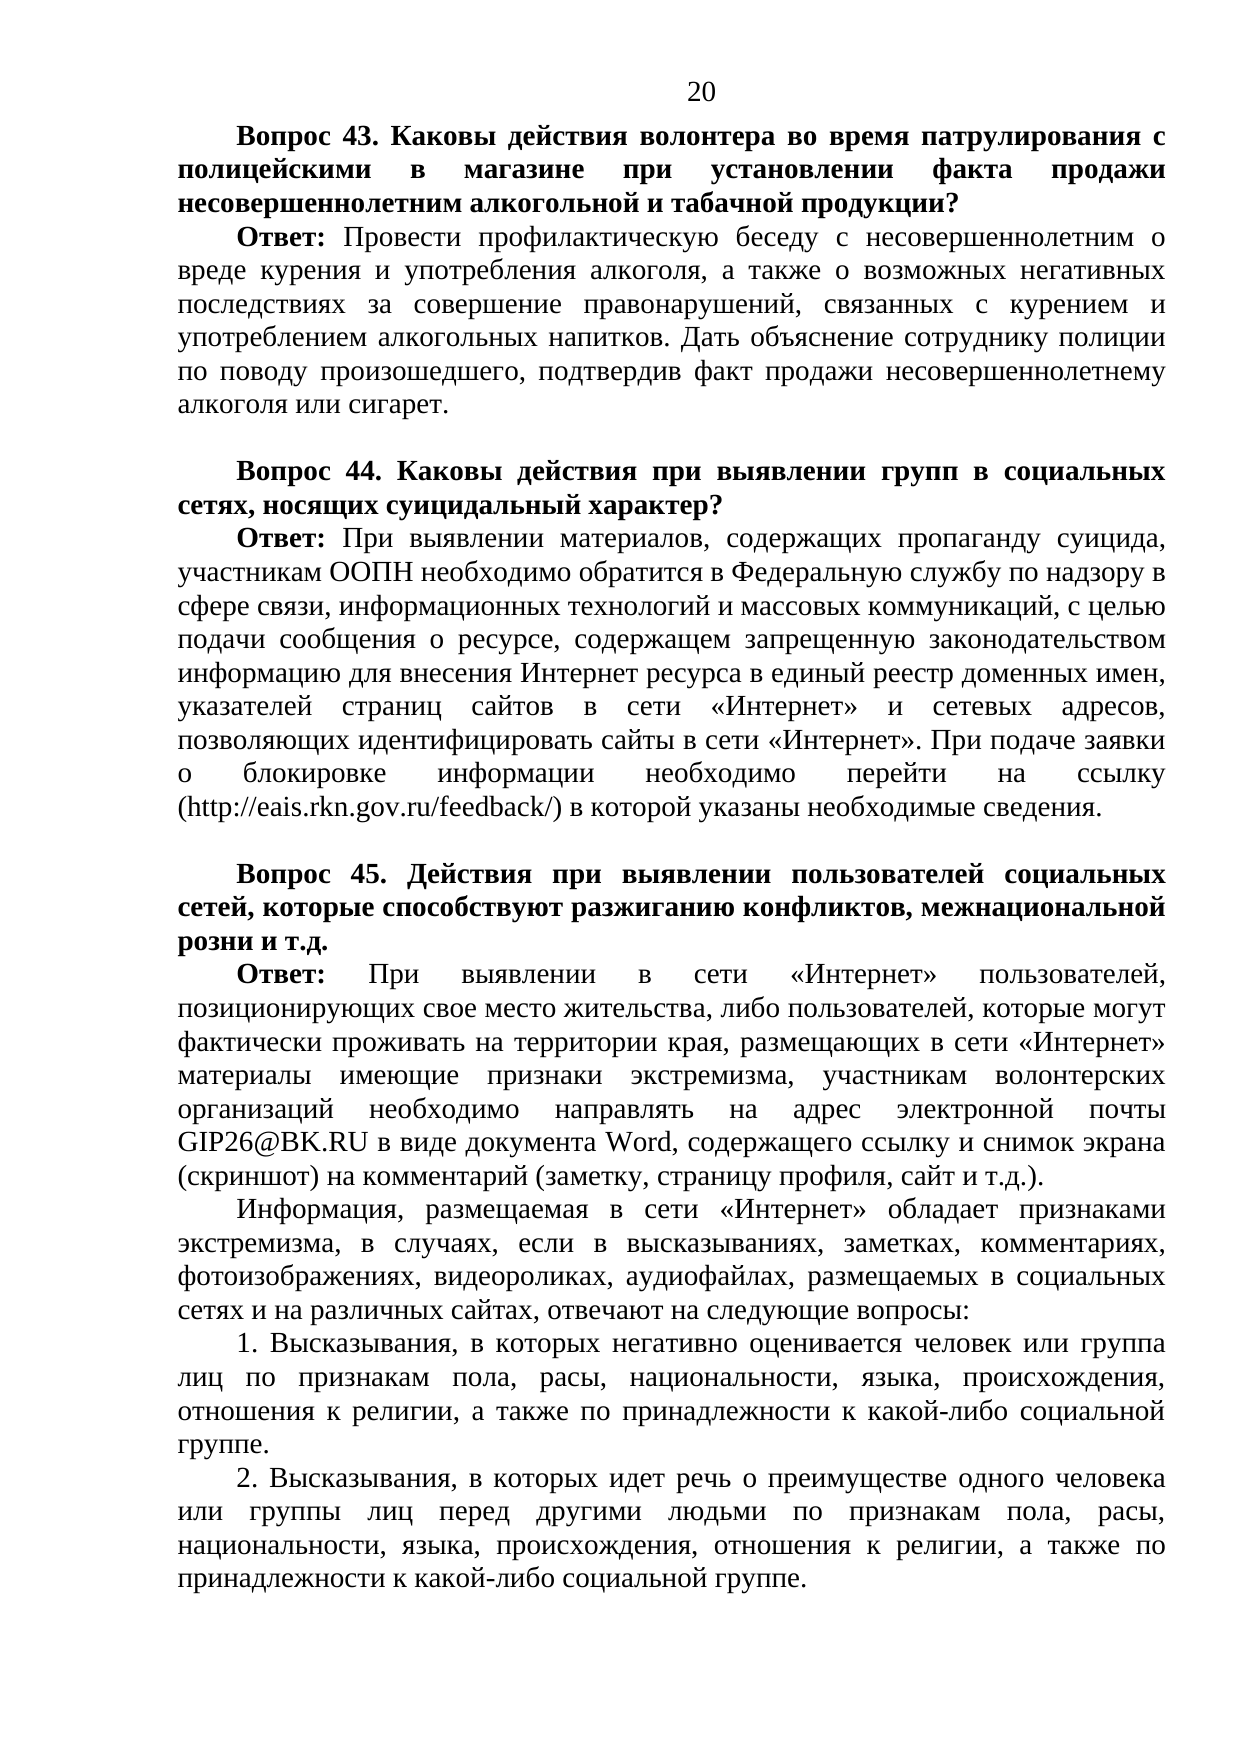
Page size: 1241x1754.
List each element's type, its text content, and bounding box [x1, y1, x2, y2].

text Ответ: При выявлении в сети «Интернет» пользователей, позиционирующих свое место жительства, либо пользователей, которые могут фактически проживать на территории края, размещающих в сети «Интернет» материалы имеющие признаки экстремизма, участникам волонтерских организаций необходимо направлять на адрес электронной почты GIP26@BK.RU в виде документа Word, содержащего ссылку и снимок экрана (скриншот) на комментарий (заметку, страницу профиля, сайт и т.д.). [177, 957, 1167, 1191]
text Ответ: Провести профилактическую беседу с несовершеннолетним о вреде курения и употребления алкоголя, а также о возможных негативных последствиях за совершение правонарушений, связанных с курением и употреблением алкогольных напитков. Дать объяснение сотруднику полиции по поводу произошедшего, подтвердив факт продажи несовершеннолетнему алкоголя или сигарет. [177, 219, 1167, 420]
text Информация, размещаемая в сети «Интернет» обладает признаками экстремизма, в случаях, если в высказываниях, заметках, комментариях, фотоизображениях, видеороликах, аудиофайлах, размещаемых в социальных сетях и на различных сайтах, отвечают на следующие вопросы: [177, 1191, 1167, 1326]
text 1. Высказывания, в которых негативно оценивается человек или группа лиц по признакам пола, расы, национальности, языка, происхождения, отношения к религии, а также по принадлежности к какой-либо социальной группе. [177, 1326, 1167, 1460]
text 2. Высказывания, в которых идет речь о преимуществе одного человека или группы лиц перед другими людьми по признакам пола, расы, национальности, языка, происхождения, отношения к религии, а также по принадлежности к какой-либо социальной группе. [177, 1460, 1167, 1594]
text Вопрос 43. Каковы действия волонтера во время патрулирования с полицейскими в магазине при установлении факта продажи несовершеннолетним алкогольной и табачной продукции? [177, 118, 1167, 219]
text Ответ: При выявлении материалов, содержащих пропаганду суицида, участникам ООПН необходимо обратится в Федеральную службу по надзору в сфере связи, информационных технологий и массовых коммуникаций, с целью подачи сообщения о ресурсе, содержащем запрещенную законодательством информацию для внесения Интернет ресурса в единый реестр доменных имен, указателей страниц сайтов в сети «Интернет» и сетевых адресов, позволяющих идентифицировать сайты в сети «Интернет». При подаче заявки о блокировке информации необходимо перейти на ссылку (http://eais.rkn.gov.ru/feedback/) в которой указаны необходимые сведения. [177, 521, 1167, 822]
text Вопрос 45. Действия при выявлении пользователей социальных сетей, которые способствуют разжиганию конфликтов, межнациональной розни и т.д. [177, 856, 1167, 957]
text Вопрос 44. Каковы действия при выявлении групп в социальных сетях, носящих суицидальный характер? [177, 453, 1167, 521]
